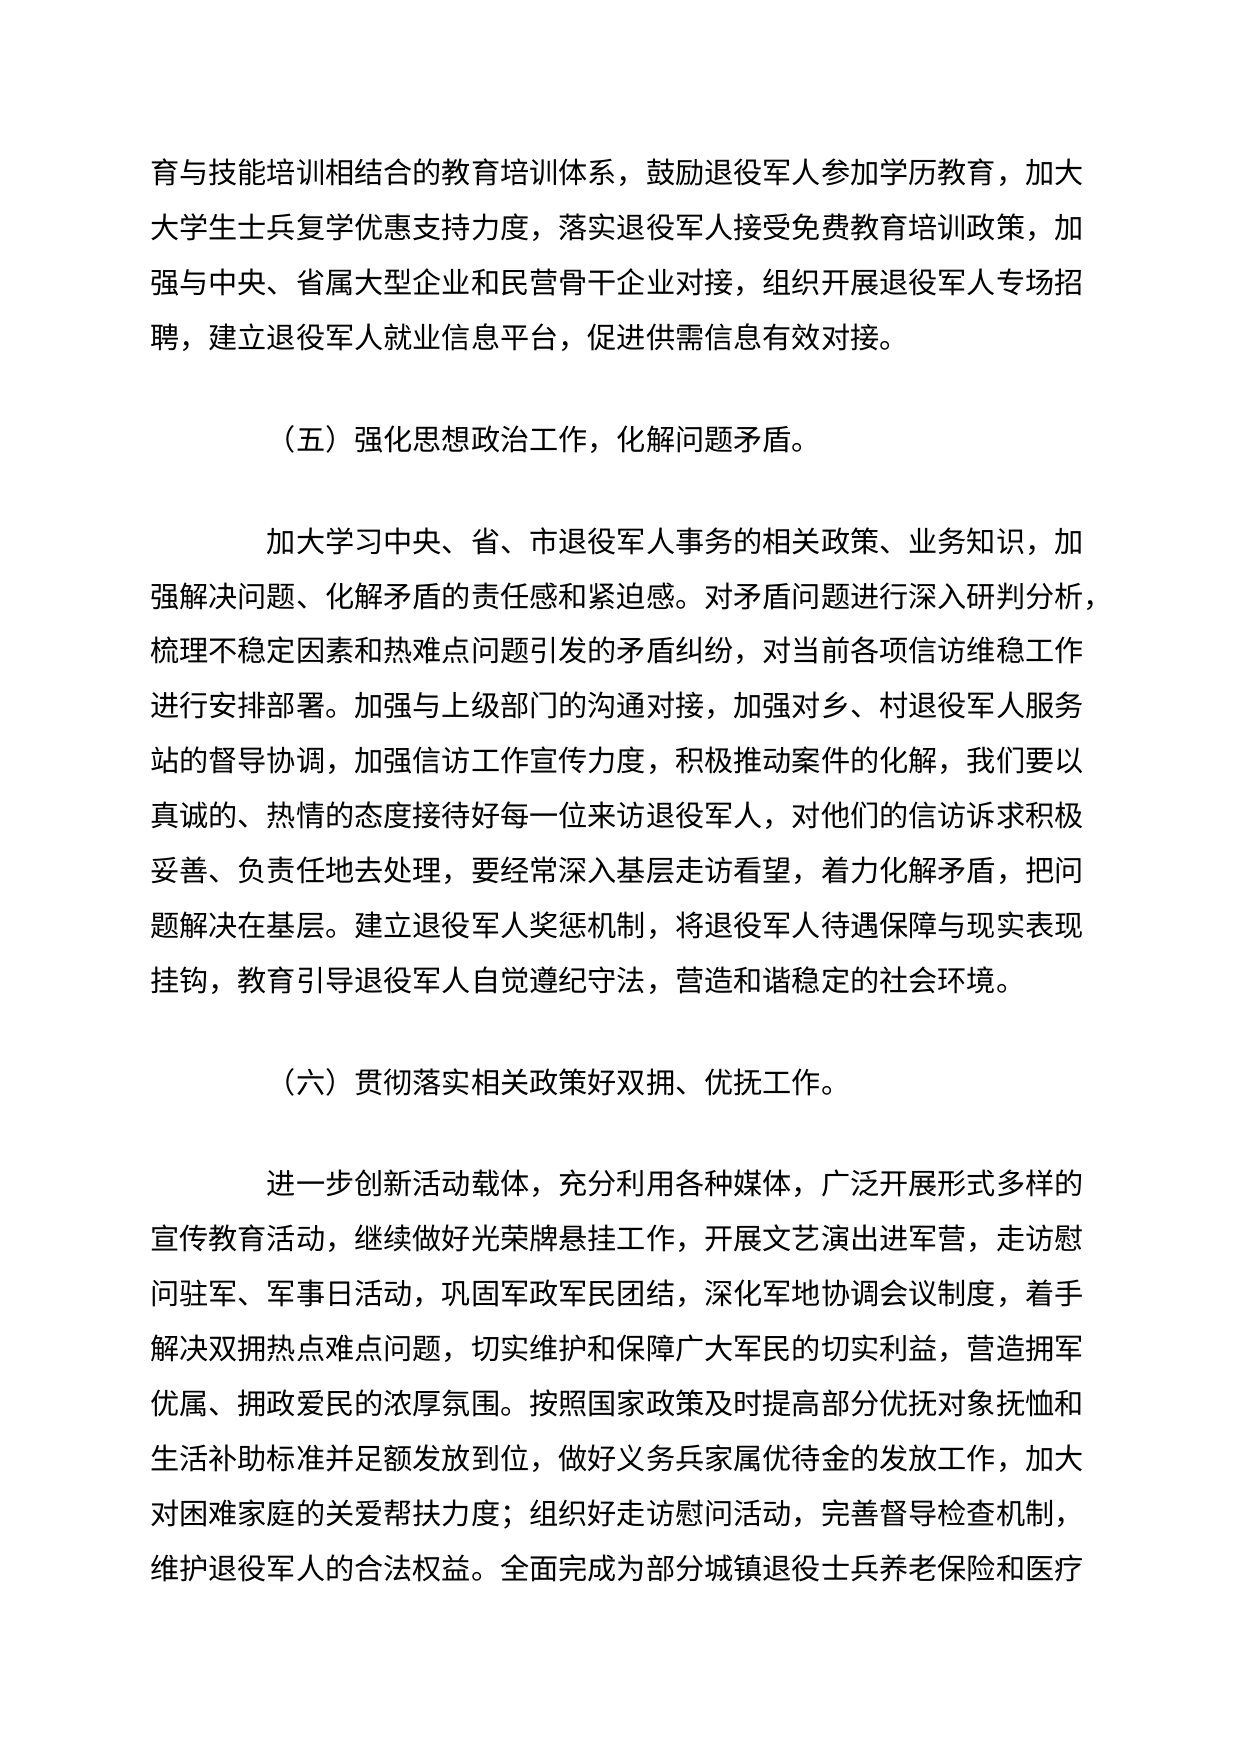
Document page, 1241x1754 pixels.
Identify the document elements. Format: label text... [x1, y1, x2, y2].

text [150, 1161, 1090, 1587]
text 加大学习中央、省、市退役军人事务的相关政策、业务知识，加强解决问题、化解矛盾的责任感和紧迫感。对矛盾问题进行深入研判分析，梳理不稳定因素和热难点问题引发的矛盾纠纷，对当前各项信访维稳工作进行安排部署。加强与上级部门的沟通对接，加强对乡、村退役军人服务站的督导协调，加强信访工作宣传力度，积极推动案件的化解，我们要以真诚的、热情的态度接待好每一位来访退役军人，对他们的信访诉求积极妥善、负责任地去处理，要经常深入基层走访看望，着力化解矛盾，把问题解决在基层。建立退役军人奖惩机制，将退役军人待遇保障与现实表现挂钩，教育引导退役军人自觉遵纪守法，营造和谐稳定的社会环境。 [150, 518, 1090, 1000]
text （六）贯彻落实相关政策好双拥、优抚工作。 [150, 1059, 1090, 1101]
text （五）强化思想政治工作，化解问题矛盾。 [150, 416, 1090, 459]
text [150, 150, 1090, 357]
